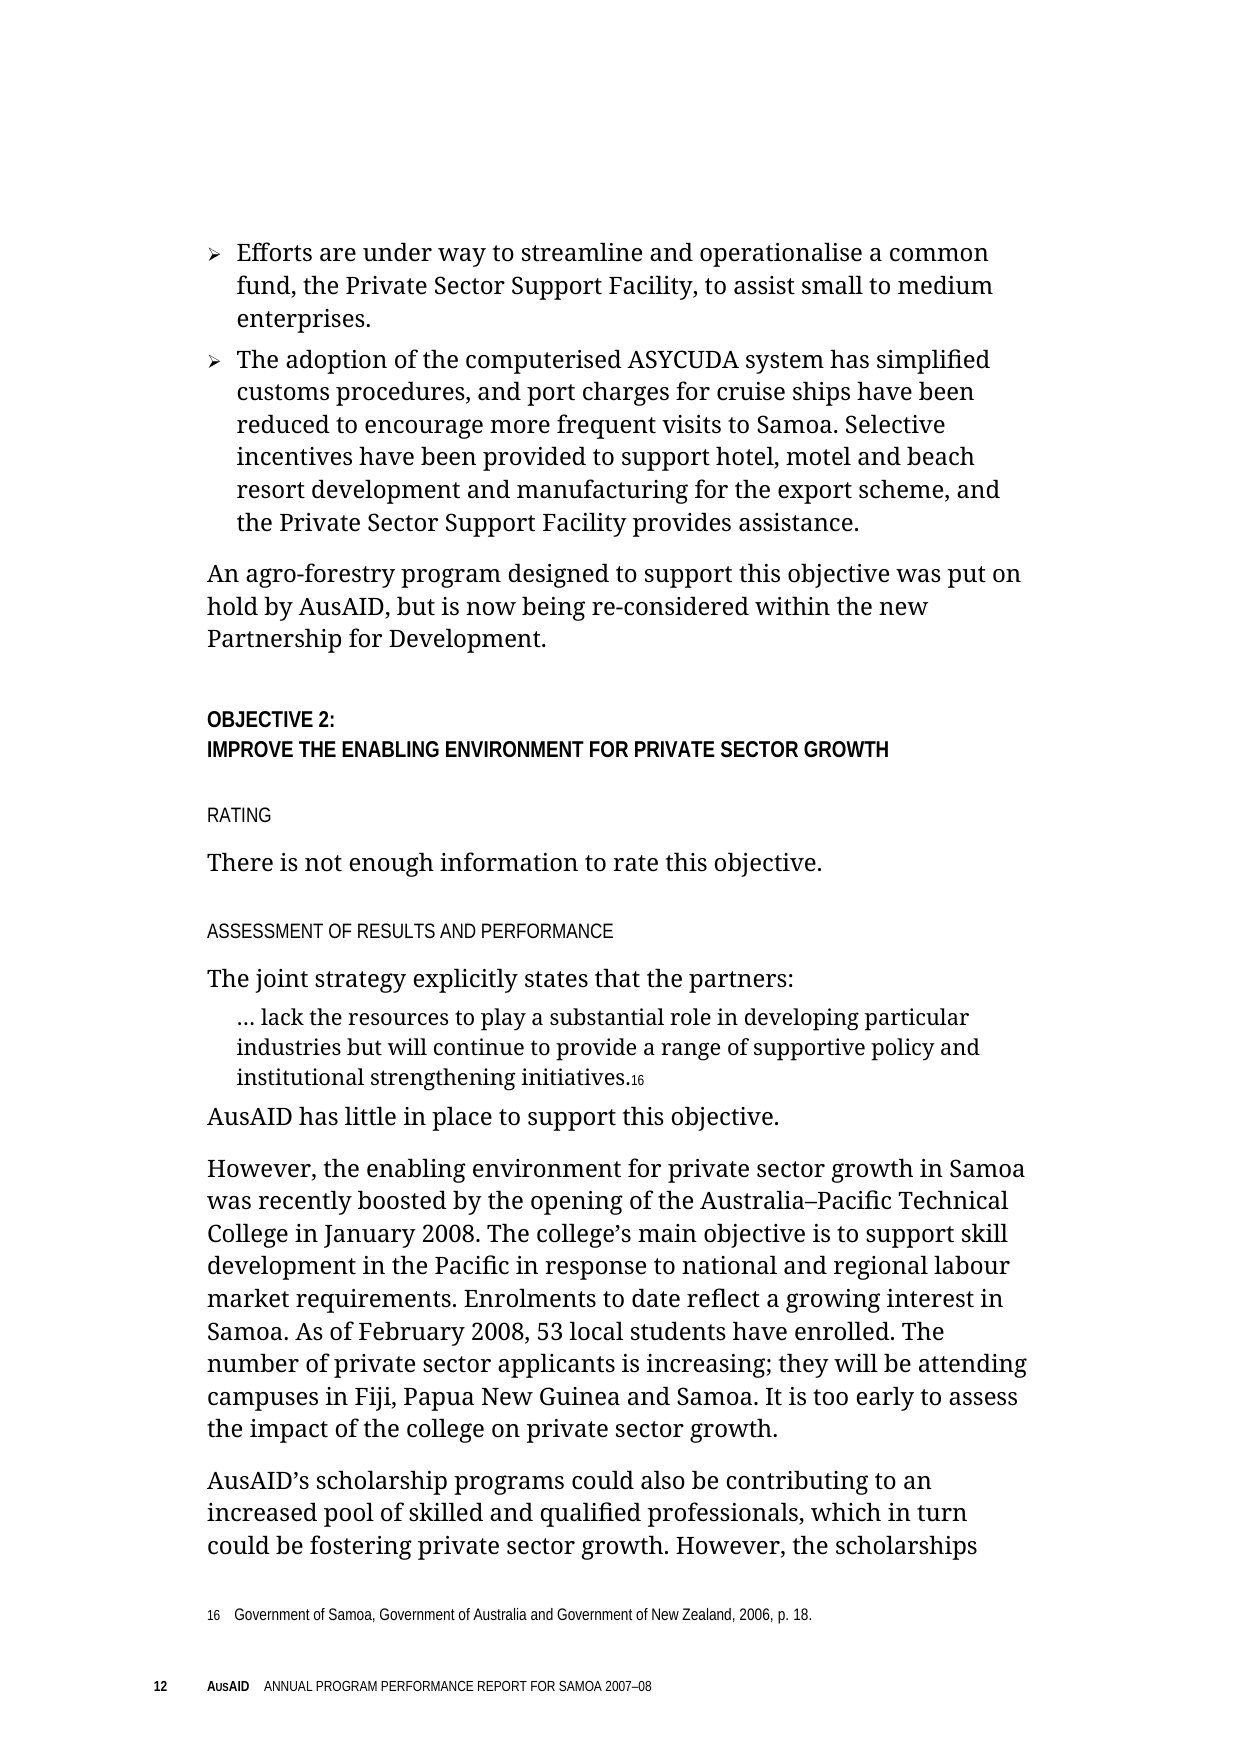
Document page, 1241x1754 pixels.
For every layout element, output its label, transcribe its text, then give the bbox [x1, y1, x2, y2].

subtitle Assessment of results and performance [207, 916, 1033, 943]
text However, the enabling environment for private sector growth in Samoa was recently boosted by the opening of the in January 2008. The college’s main objective is to support skill development in the Pacific in response to national and regional labour market requirements. Enrolments to date reflect a growing interest in . As of February 2008, 53 local students have enrolled. The number of private sector applicants is increasing; they will be attending campuses in , and . It is too early to assess the impact of the college on private sector growth. [207, 1151, 1033, 1445]
list Efforts are under way to streamline and operationalise a common fund, the Private Sector Support Facility, to assist small to medium enterprises. [207, 236, 1033, 334]
text AusAID has little in place to support this objective. [207, 1100, 1033, 1133]
subtitle Objective 2: Improve the enabling environment for private sector growth [207, 704, 1033, 763]
text An agro-forestry program designed to support this objective was put on hold by AusAID, but is now being re-considered within the new Partnership for Development. [207, 557, 1033, 654]
list The adoption of the computerised ASYCUDA system has simplified customs procedures, and port charges for cruise ships have been reduced to encourage more frequent visits to . Selective incentives have been provided to support hotel, motel and beach resort development and manufacturing for the export scheme, and the Private Sector Support Facility provides assistance. [207, 342, 1033, 538]
text The joint strategy explicitly states that the partners: [207, 962, 1033, 995]
text … lack the resources to play a substantial role in developing particular industries but will continue to provide a range of supportive policy and institutional strengthening initiatives. [236, 1001, 1033, 1092]
text There is not enough information to rate this objective. [207, 846, 1033, 879]
subtitle Rating [207, 800, 1033, 827]
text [207, 1463, 1033, 1561]
